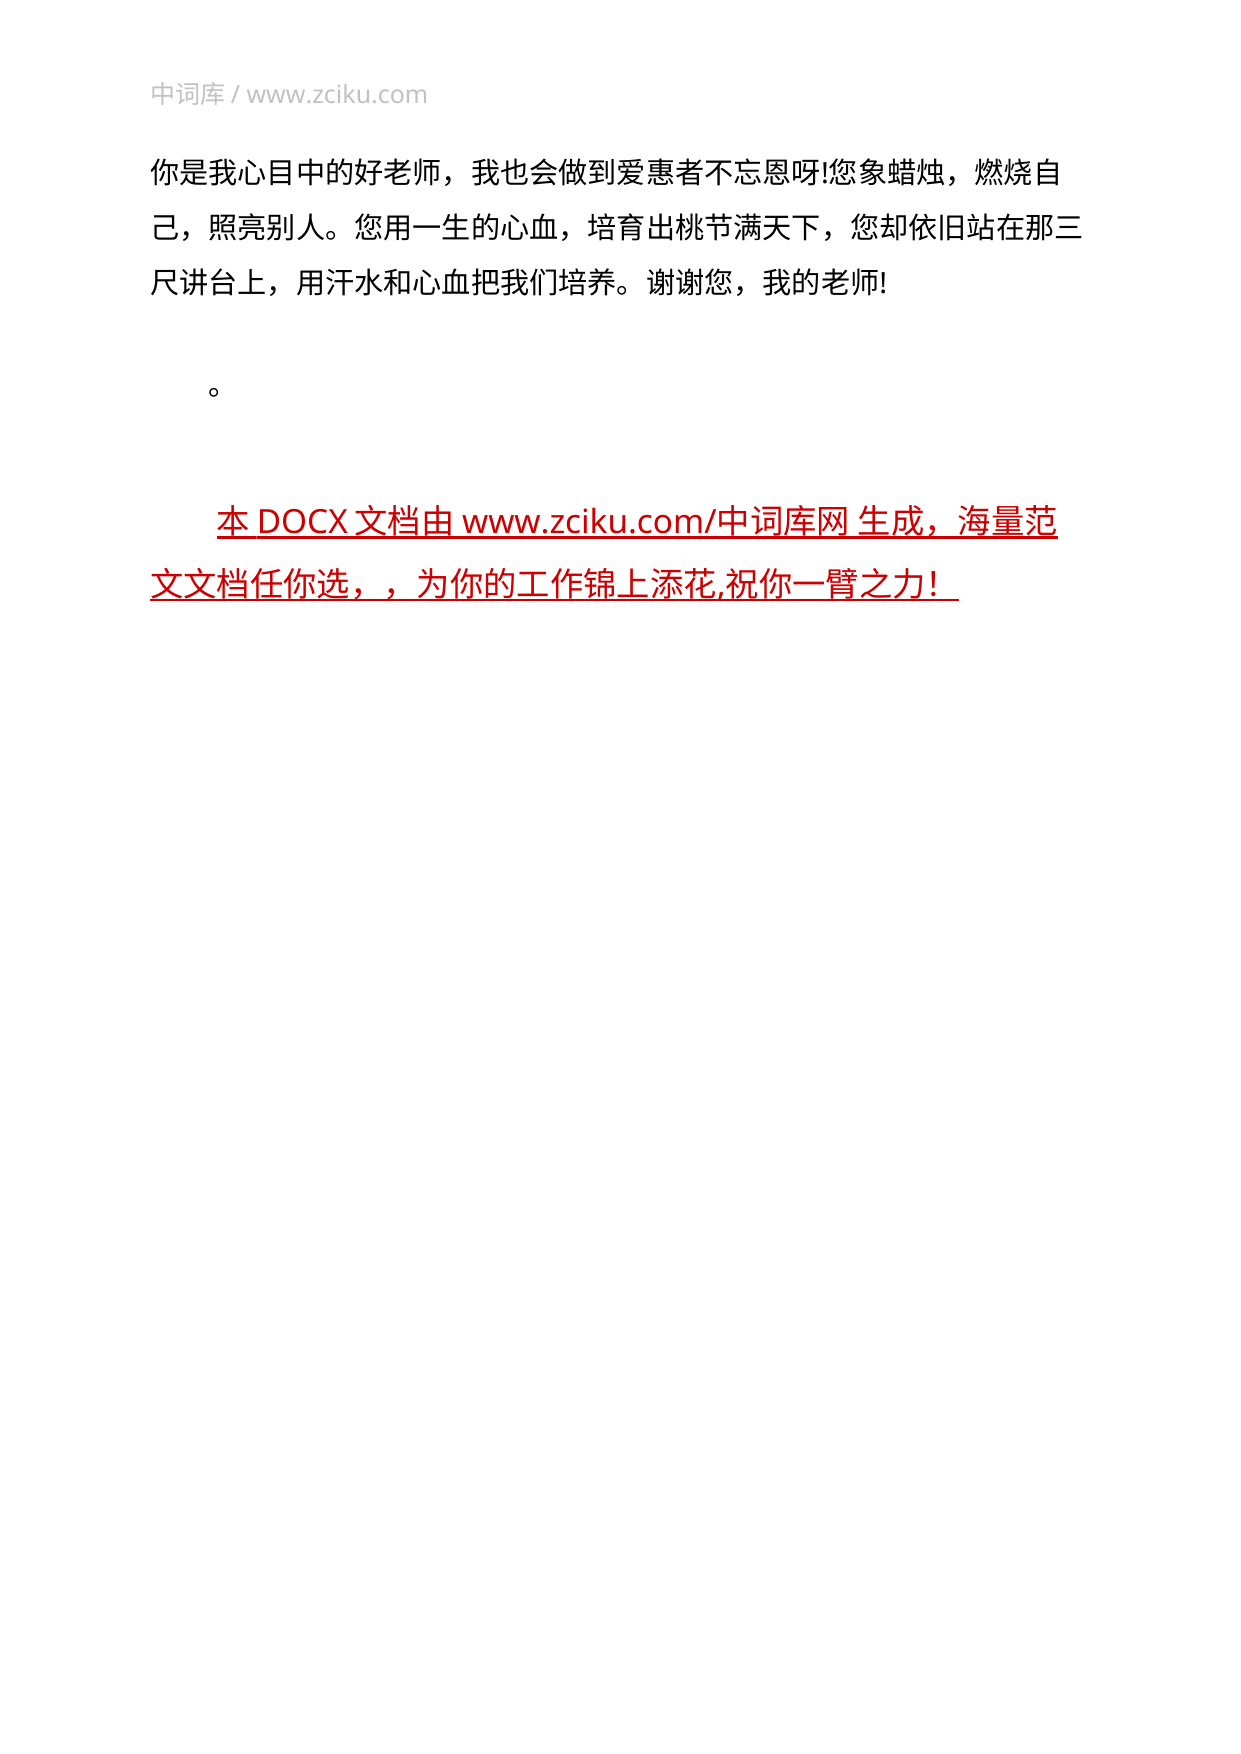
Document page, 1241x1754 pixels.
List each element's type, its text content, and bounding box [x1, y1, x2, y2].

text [150, 150, 1090, 302]
text 。 [150, 362, 1090, 404]
text 本DOCX文档由 www.zciku.com/中词库网 生成，海量范文文档任你选，，为你的工作锦上添花,祝你一臂之力！ [150, 495, 1090, 606]
